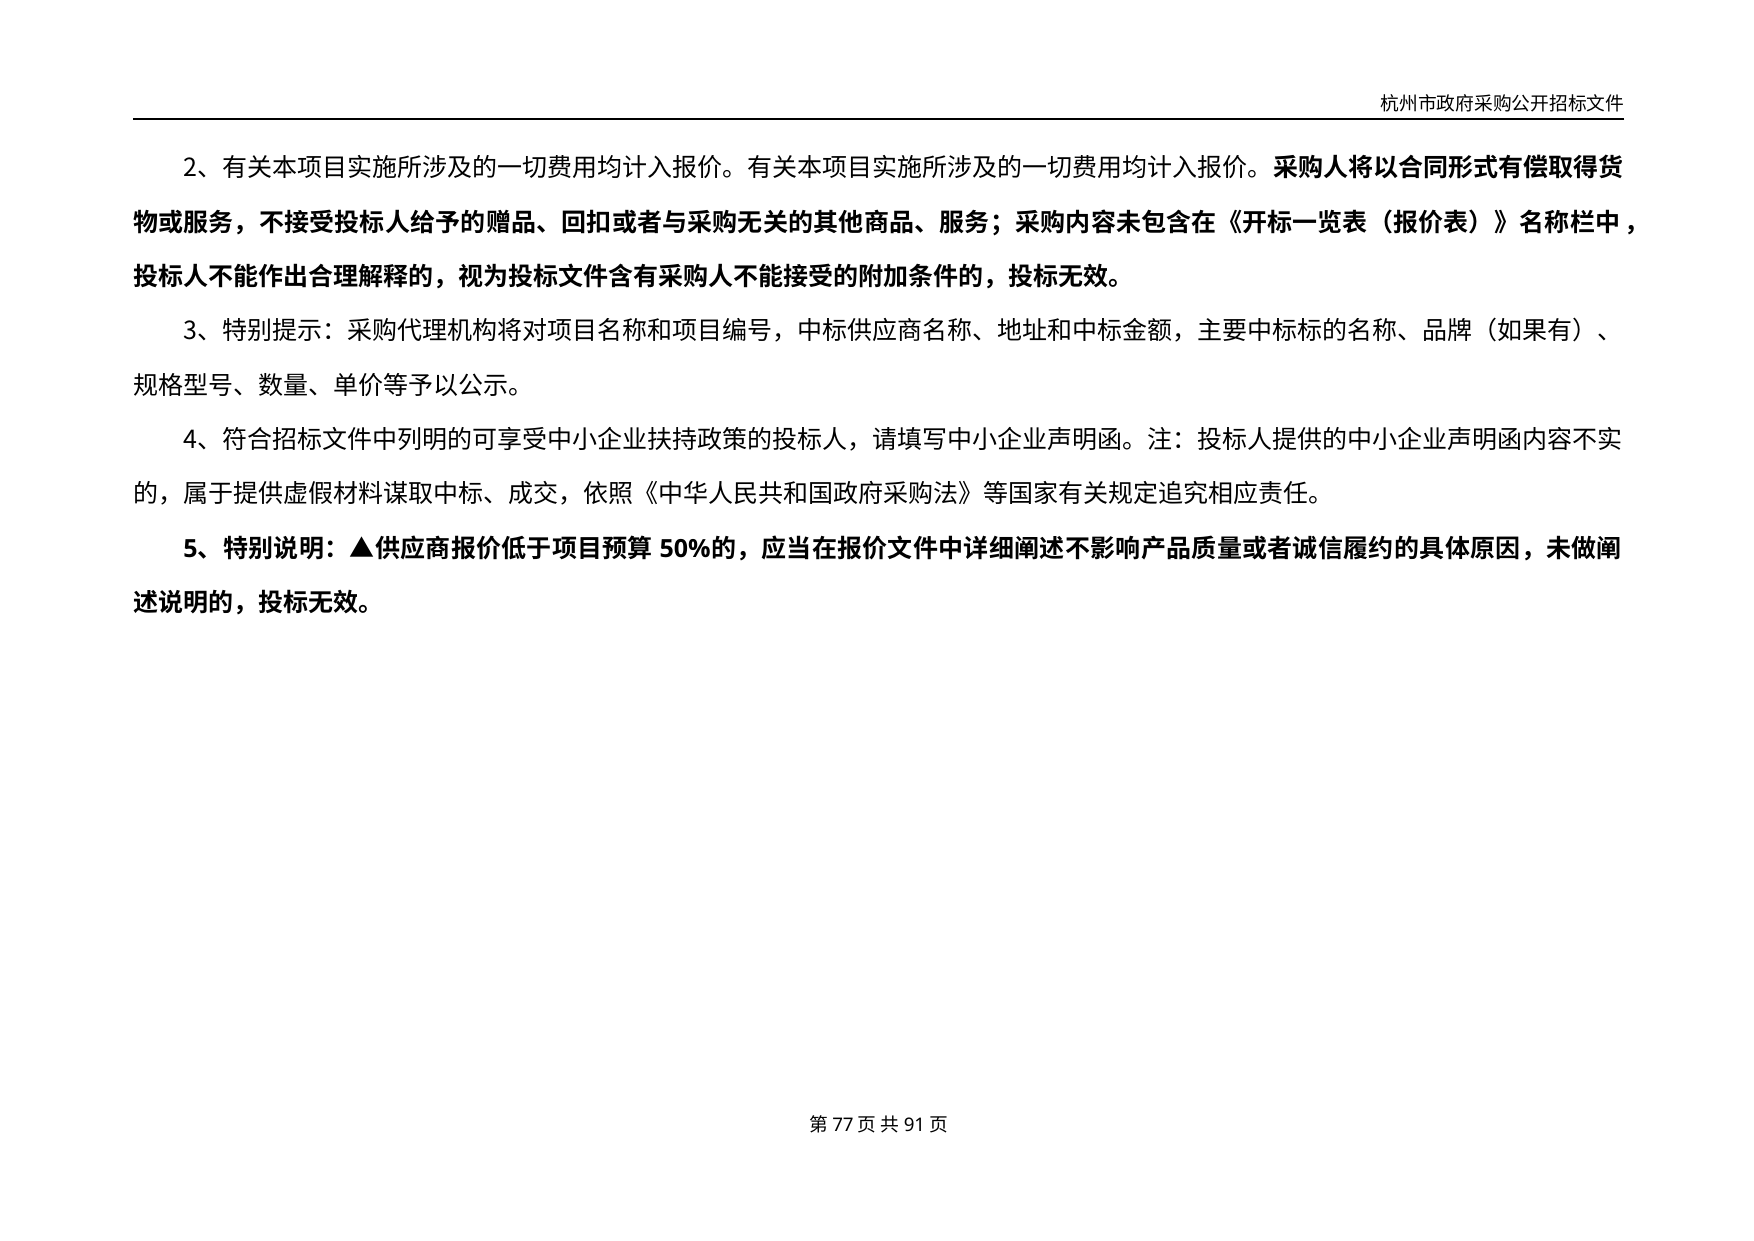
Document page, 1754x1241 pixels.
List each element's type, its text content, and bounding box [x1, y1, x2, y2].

text 3、特别提示：采购代理机构将对项目名称和项目编号，中标供应商名称、地址和中标金额，主要中标标的名称、品牌（如果有）、规格型号、数量、单价等予以公示。 [133, 311, 1624, 401]
text 2、有关本项目实施所涉及的一切费用均计入报价。有关本项目实施所涉及的一切费用均计入报价。采购人将以合同形式有偿取得货物或服务，不接受投标人给予的赠品、回扣或者与采购无关的其他商品、服务；采购内容未包含在《开标一览表（报价表）》名称栏中，投标人不能作出合理解释的，视为投标文件含有采购人不能接受的附加条件的，投标无效。 [133, 148, 1624, 293]
text 4、符合招标文件中列明的可享受中小企业扶持政策的投标人，请填写中小企业声明函。注：投标人提供的中小企业声明函内容不实的，属于提供虚假材料谋取中标、成交，依照《中华人民共和国政府采购法》等国家有关规定追究相应责任。 [133, 419, 1624, 510]
text 5、特别说明：▲供应商报价低于项目预算50%的，应当在报价文件中详细阐述不影响产品质量或者诚信履约的具体原因，未做阐述说明的，投标无效。 [133, 528, 1624, 619]
